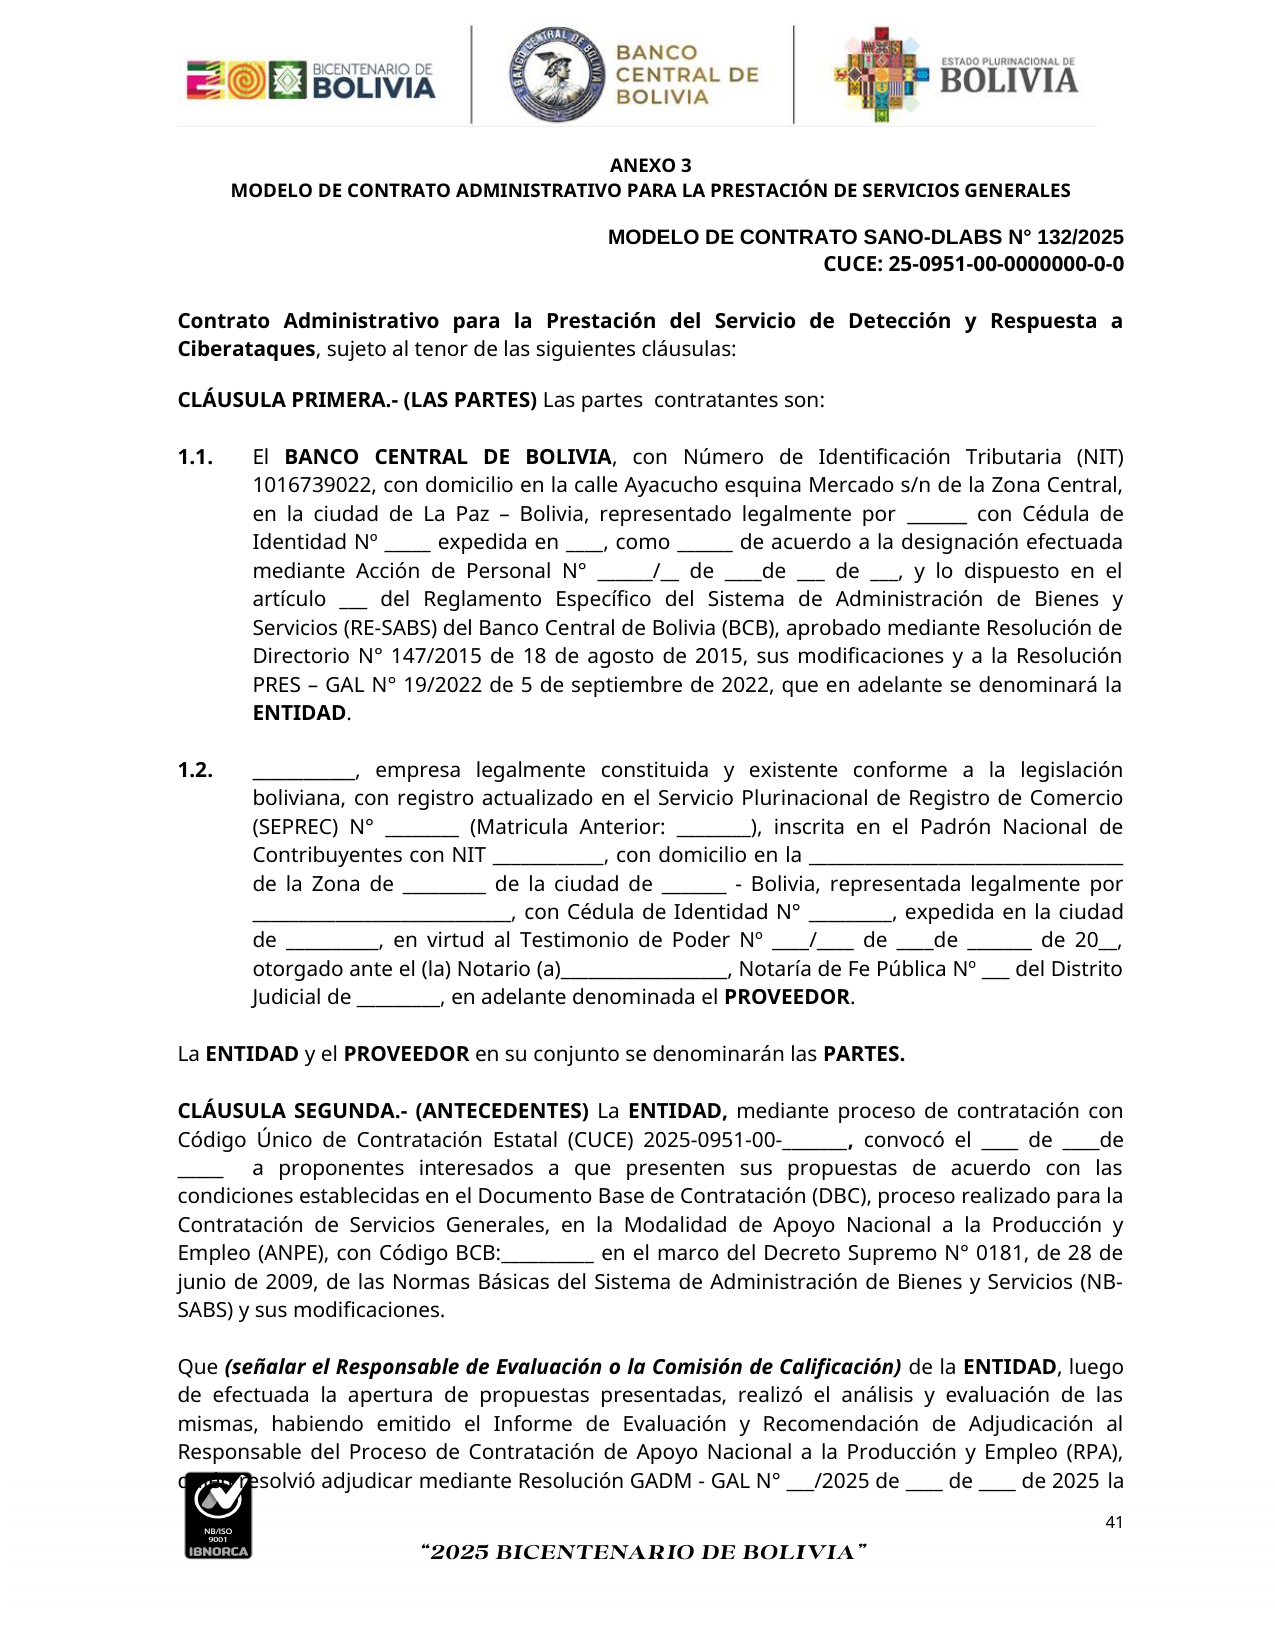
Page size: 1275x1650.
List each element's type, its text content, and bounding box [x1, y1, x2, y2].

text CLÁUSULA SEGUNDA.- (ANTECEDENTES) La ENTIDAD, mediante proceso de contratación con Código Único de Contratación Estatal (CUCE) 2025-0951-00-_______, convocó el ____ de ____de _____ a proponentes interesados a que presenten sus propuestas de acuerdo con las condiciones establecidas en el Documento Base de Contratación (DBC), proceso realizado para la Contratación de Servicios Generales, en la Modalidad de Apoyo Nacional a la Producción y Empleo (ANPE), con Código BCB:__________ en el marco del Decreto Supremo N° 0181, de 28 de junio de 2009, de las Normas Básicas del Sistema de Administración de Bienes y Servicios (NB-SABS) y sus modificaciones. [177, 1096, 1124, 1324]
picture [3, 1469, 1275, 1629]
picture [177, 23, 1098, 127]
text La ENTIDAD y el PROVEEDOR en su conjunto se denominarán las PARTES. [177, 1039, 1124, 1068]
text MODELO DE CONTRATO SANO-DLABS N° 132/2025 [177, 225, 1124, 249]
text MODELO DE CONTRATO ADMINISTRATIVO PARA LA PRESTACIÓN DE SERVICIOS GENERALES [177, 178, 1124, 203]
text ANEXO 3 [177, 152, 1124, 178]
list ____________, empresa legalmente constituida y existente conforme a la legislación boliviana, con registro actualizado en el Servicio Plurinacional de Registro de Comercio (SEPREC) N° ________ (Matricula Anterior: ________), inscrita en el Padrón Nacional de Contribuyentes con NIT ____________, con domicilio en la __________________________________ de la Zona de _________ de la ciudad de _______ - Bolivia, representada legalmente por ____________________________, con Cédula de Identidad N° _________, expedida en la ciudad de __________, en virtud al Testimonio de Poder Nº ____/____ de ____de _______ de 20__, otorgado ante el (la) Notario (a)__________________, Notaría de Fe Pública Nº ___ del Distrito Judicial de _________, en adelante denominada el PROVEEDOR. [177, 755, 1124, 1011]
list El BANCO CENTRAL DE BOLIVIA, con Número de Identificación Tributaria (NIT) 1016739022, con domicilio en la calle Ayacucho esquina Mercado s/n de la Zona Central, en la ciudad de La Paz – Bolivia, representado legalmente por _______ con Cédula de Identidad Nº _____ expedida en ____, como ______ de acuerdo a la designación efectuada mediante Acción de Personal N° ______/__ de ____de ___ de ___, y lo dispuesto en el artículo ___ del Reglamento Específico del Sistema de Administración de Bienes y Servicios (RE-SABS) del Banco Central de Bolivia (BCB), aprobado mediante Resolución de Directorio N° 147/2015 de 18 de agosto de 2015, sus modificaciones y a la Resolución PRES – GAL N° 19/2022 de 5 de septiembre de 2022, que en adelante se denominará la ENTIDAD. [177, 442, 1124, 727]
text CUCE: 25-0951-00-0000000-0-0 [177, 249, 1124, 277]
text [177, 1352, 1124, 1494]
text CLÁUSULA PRIMERA.- (LAS PARTES) Las partes contratantes son: [177, 385, 1124, 414]
text Contrato Administrativo para la Prestación del Servicio de Detección y Respuesta a Ciberataques, sujeto al tenor de las siguientes cláusulas: [177, 306, 1124, 363]
